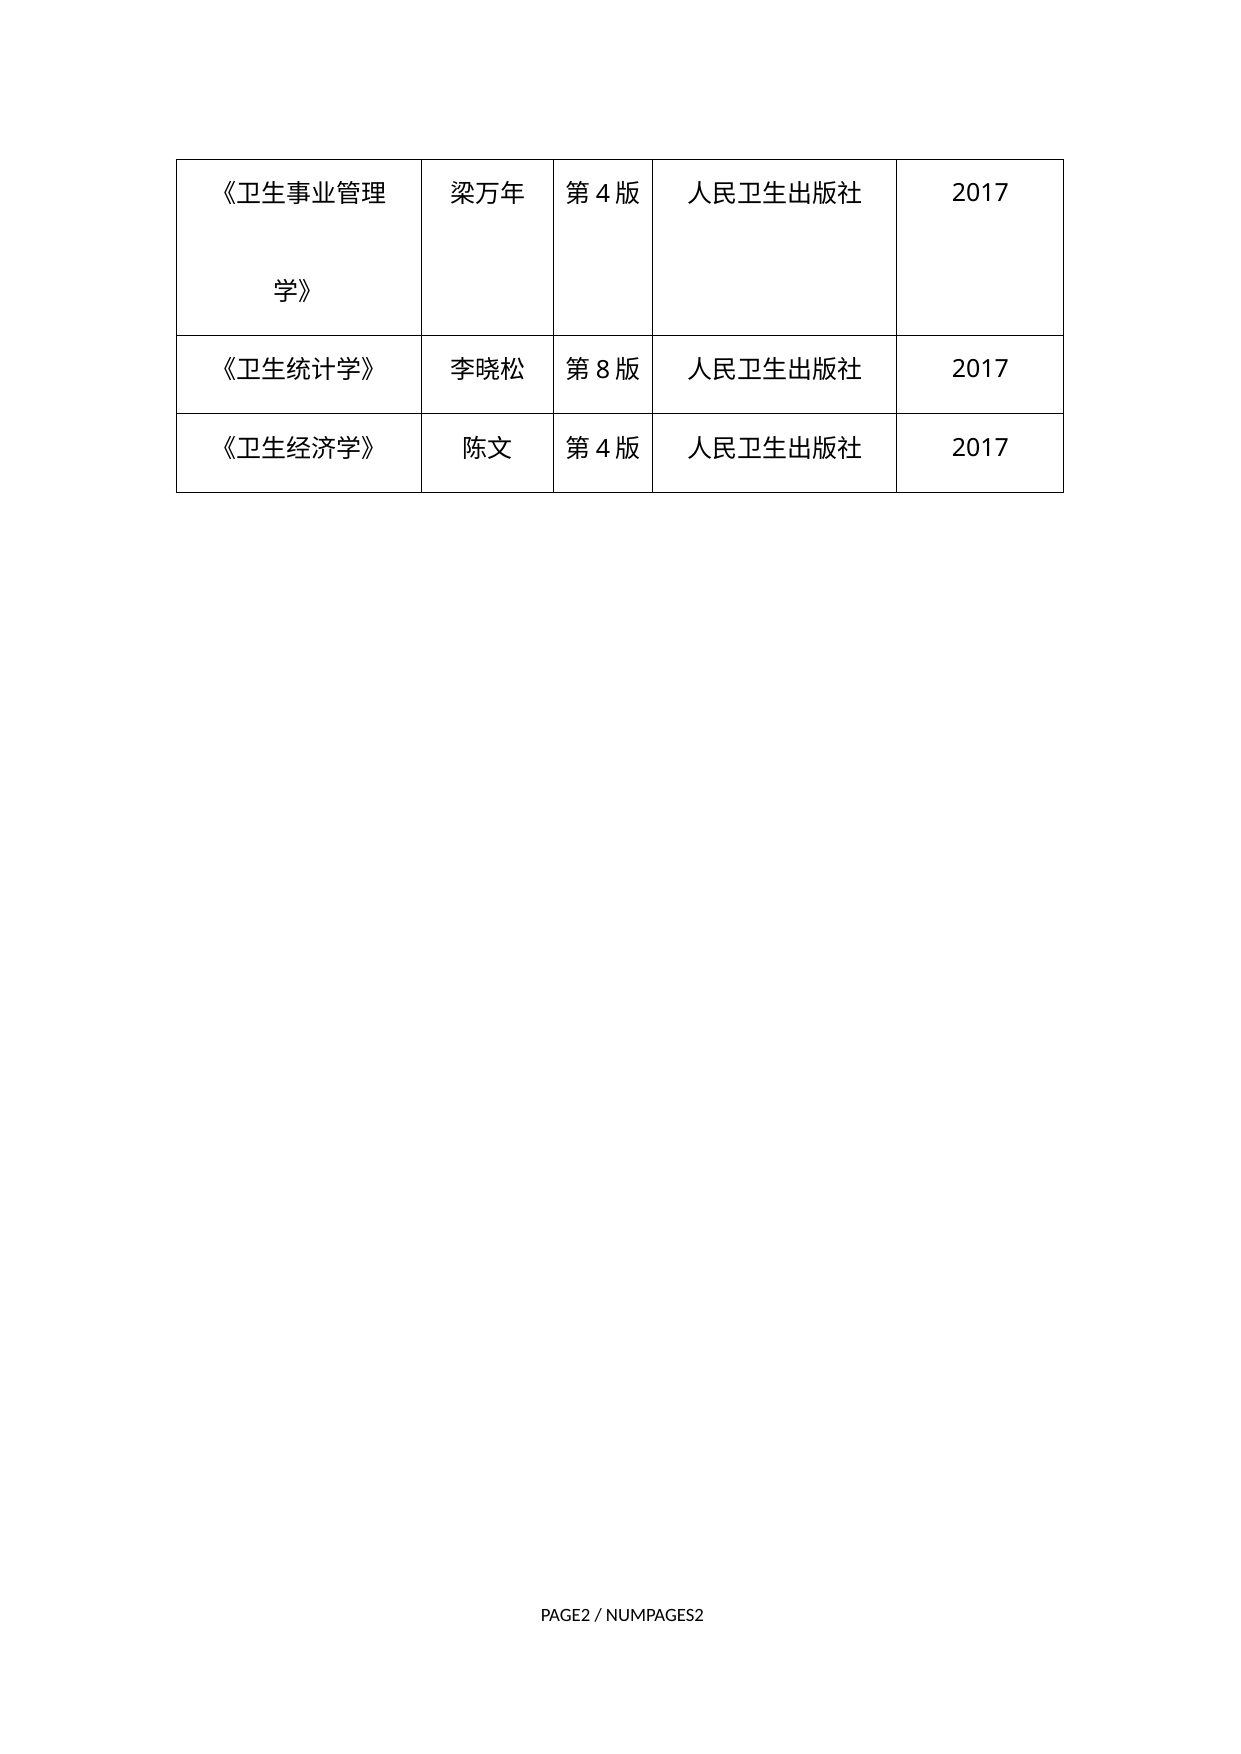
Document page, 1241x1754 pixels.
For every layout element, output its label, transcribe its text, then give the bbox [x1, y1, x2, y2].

table_cell 第4版 [554, 414, 652, 492]
table_cell 陈文 [422, 414, 553, 492]
table_cell 2017 [897, 414, 1063, 492]
table_cell 梁万年 [422, 160, 553, 334]
table_cell 《卫生事业管理学》 [177, 160, 421, 334]
table_cell 2017 [897, 160, 1063, 334]
table_cell 人民卫生出版社 [653, 336, 896, 413]
table_cell 《卫生统计学》 [177, 336, 421, 413]
table_cell 第8版 [554, 336, 652, 413]
table_cell 人民卫生出版社 [653, 160, 896, 334]
table_cell 2017 [897, 336, 1063, 413]
table_cell 第4版 [554, 160, 652, 334]
table_cell 李晓松 [422, 336, 553, 413]
table_cell 《卫生经济学》 [177, 414, 421, 492]
table_cell 人民卫生出版社 [653, 414, 896, 492]
